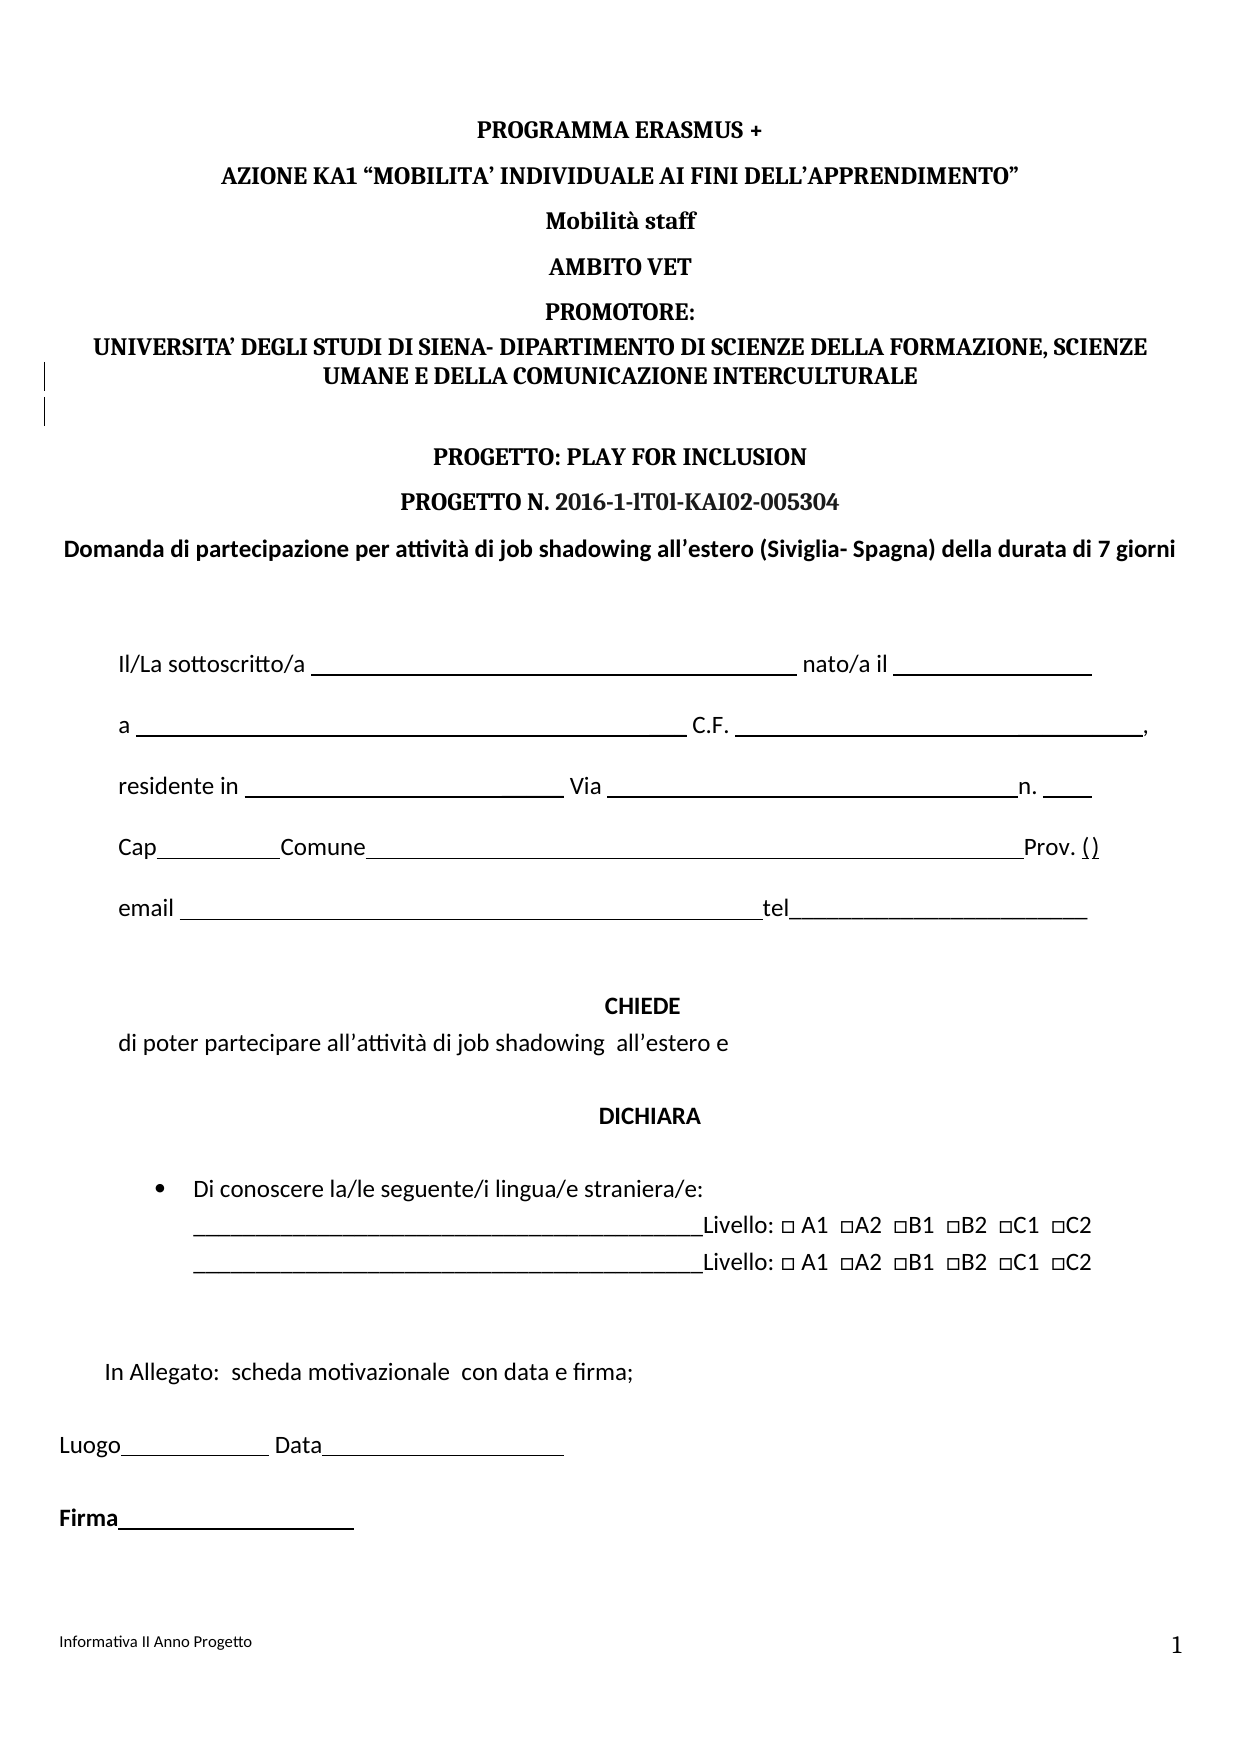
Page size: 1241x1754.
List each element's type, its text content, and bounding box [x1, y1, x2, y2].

text AMBITO VET [59, 253, 1181, 281]
text In Allegato: scheda motivazionale con data e firma; [59, 1356, 1181, 1386]
text Firma [59, 1502, 1181, 1532]
subtitle PROMOTORE: [59, 298, 1181, 327]
text PROGRAMMA ERASMUS + [59, 116, 1181, 145]
text CHIEDE [59, 990, 1181, 1021]
text a ___ C.F. __________, [118, 709, 1181, 740]
text Mobilità staff [59, 207, 1181, 236]
text DICHIARA [118, 1100, 1181, 1130]
text PROGETTO N. 2016-1-lT0l-KAI02-005304 [59, 488, 1181, 517]
list _________________________________________Livello: □ A1 □A2 □B1 □B2 □C1 □C2 [193, 1246, 1181, 1277]
text di poter partecipare all’attività di job shadowing all’estero e [118, 1027, 1181, 1057]
text Cap Comune Prov. ( ) [118, 831, 1181, 862]
text residente in _____ Via n. [118, 770, 1181, 801]
list Di conoscere la/le seguente/i lingua/e straniera/e: _________________________________________Livello: □ A1 □A2 □B1 □B2 □C1 □C2 [156, 1173, 1181, 1240]
text Il/La sottoscritto/a nato/a il [118, 648, 1181, 679]
subtitle UNIVERSITA’ DEGLI STUDI DI SIENA- DIPARTIMENTO DI SCIENZE DELLA FORMAZIONE, SCIENZE UMANE E DELLA COMUNICAZIONE INTERCULTURALE [59, 333, 1181, 391]
text email tel________________________ [118, 892, 1181, 923]
text Domanda di partecipazione per attività di job shadowing all’estero (Siviglia- Spagna) della durata di 7 giorni [59, 533, 1181, 564]
text AZIONE KA1 “MOBILITA’ INDIVIDUALE AI FINI DELL’APPRENDIMENTO” [59, 162, 1181, 190]
text Luogo Data [59, 1429, 1181, 1459]
text PROGETTO: PLAY FOR INCLUSION [59, 442, 1181, 471]
